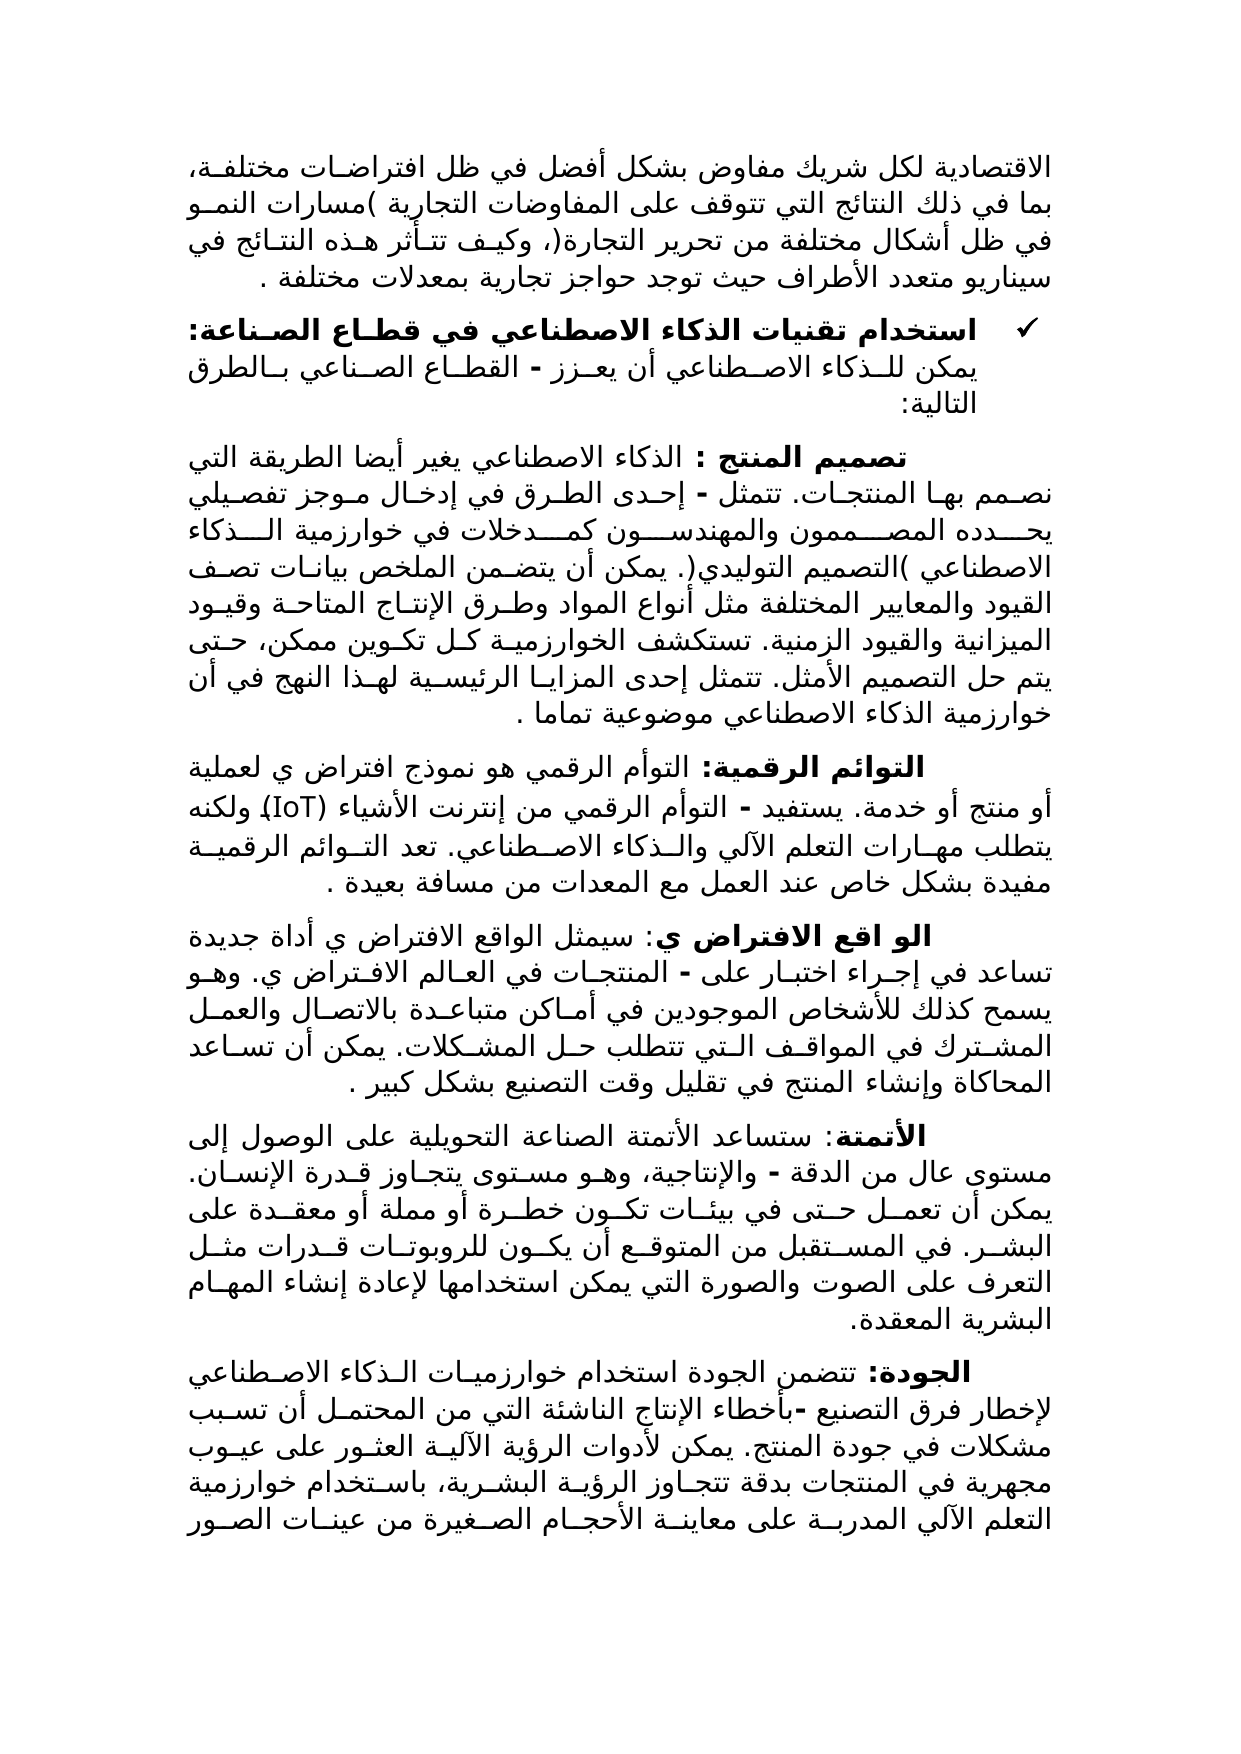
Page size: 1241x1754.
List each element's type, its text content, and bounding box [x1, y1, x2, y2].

text تصميم المنتج : الذكاء الاصطناعي يغير أيضا الطريقة التي نصمم بها المنتجات. تتمثل - إحدى الطرق في إدخال موجز تفصيلي يحدده المصممون والمهندسون كمدخلات في خوارزمية الذكاء الاصطناعي )التصميم التوليدي(. يمكن أن يتضمن الملخص بيانات تصف القيود والمعايير المختلفة مثل أنواع المواد وطرق الإنتاج المتاحة وقيود الميزانية والقيود الزمنية. تستكشف الخوارزمية كل تكوين ممكن، حتى يتم حل التصميم الأمثل. تتمثل إحدى المزايا الرئيسية لهذا النهج في أن خوارزمية الذكاء الاصطناعي موضوعية تماما . [187, 440, 1053, 731]
text الأتمتة: ستساعد الأتمتة الصناعة التحويلية على الوصول إلى مستوى عال من الدقة - والإنتاجية، وهو مستوى يتجاوز قدرة الإنسان. يمكن أن تعمل حتى في بيئات تكون خطرة أو مملة أو معقدة على البشر. في المستقبل من المتوقع أن يكون للروبوتات قدرات مثل التعرف على الصوت والصورة التي يمكن استخدامها لإعادة إنشاء المهام البشرية المعقدة. [187, 1119, 1053, 1336]
list استخدام تقنيات الذكاء الاصطناعي في قطاع الصناعة: يمكن للذكاء الاصطناعي أن يعزز - القطاع الصناعي بالطرق التالية: [187, 313, 1015, 421]
text التوائم الرقمية: التوأم الرقمي هو نموذج افتراض ي لعملية أو منتج أو خدمة. يستفيد - التوأم الرقمي من إنترنت الأشياء (IoT) ولكنه يتطلب مهارات التعلم الآلي والذكاء الاصطناعي. تعد التوائم الرقمية مفيدة بشكل خاص عند العمل مع المعدات من مسافة بعيدة . [187, 750, 1053, 900]
text الو اقع الافتراض ي: سيمثل الواقع الافتراض ي أداة جديدة تساعد في إجراء اختبار على - المنتجات في العالم الافتراض ي. وهو يسمح كذلك للأشخاص الموجودين في أماكن متباعدة بالاتصال والعمل المشترك في المواقف التي تتطلب حل المشكلات. يمكن أن تساعد المحاكاة وإنشاء المنتج في تقليل وقت التصنيع بشكل كبير . [187, 919, 1053, 1100]
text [187, 150, 1053, 294]
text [187, 1356, 1053, 1536]
